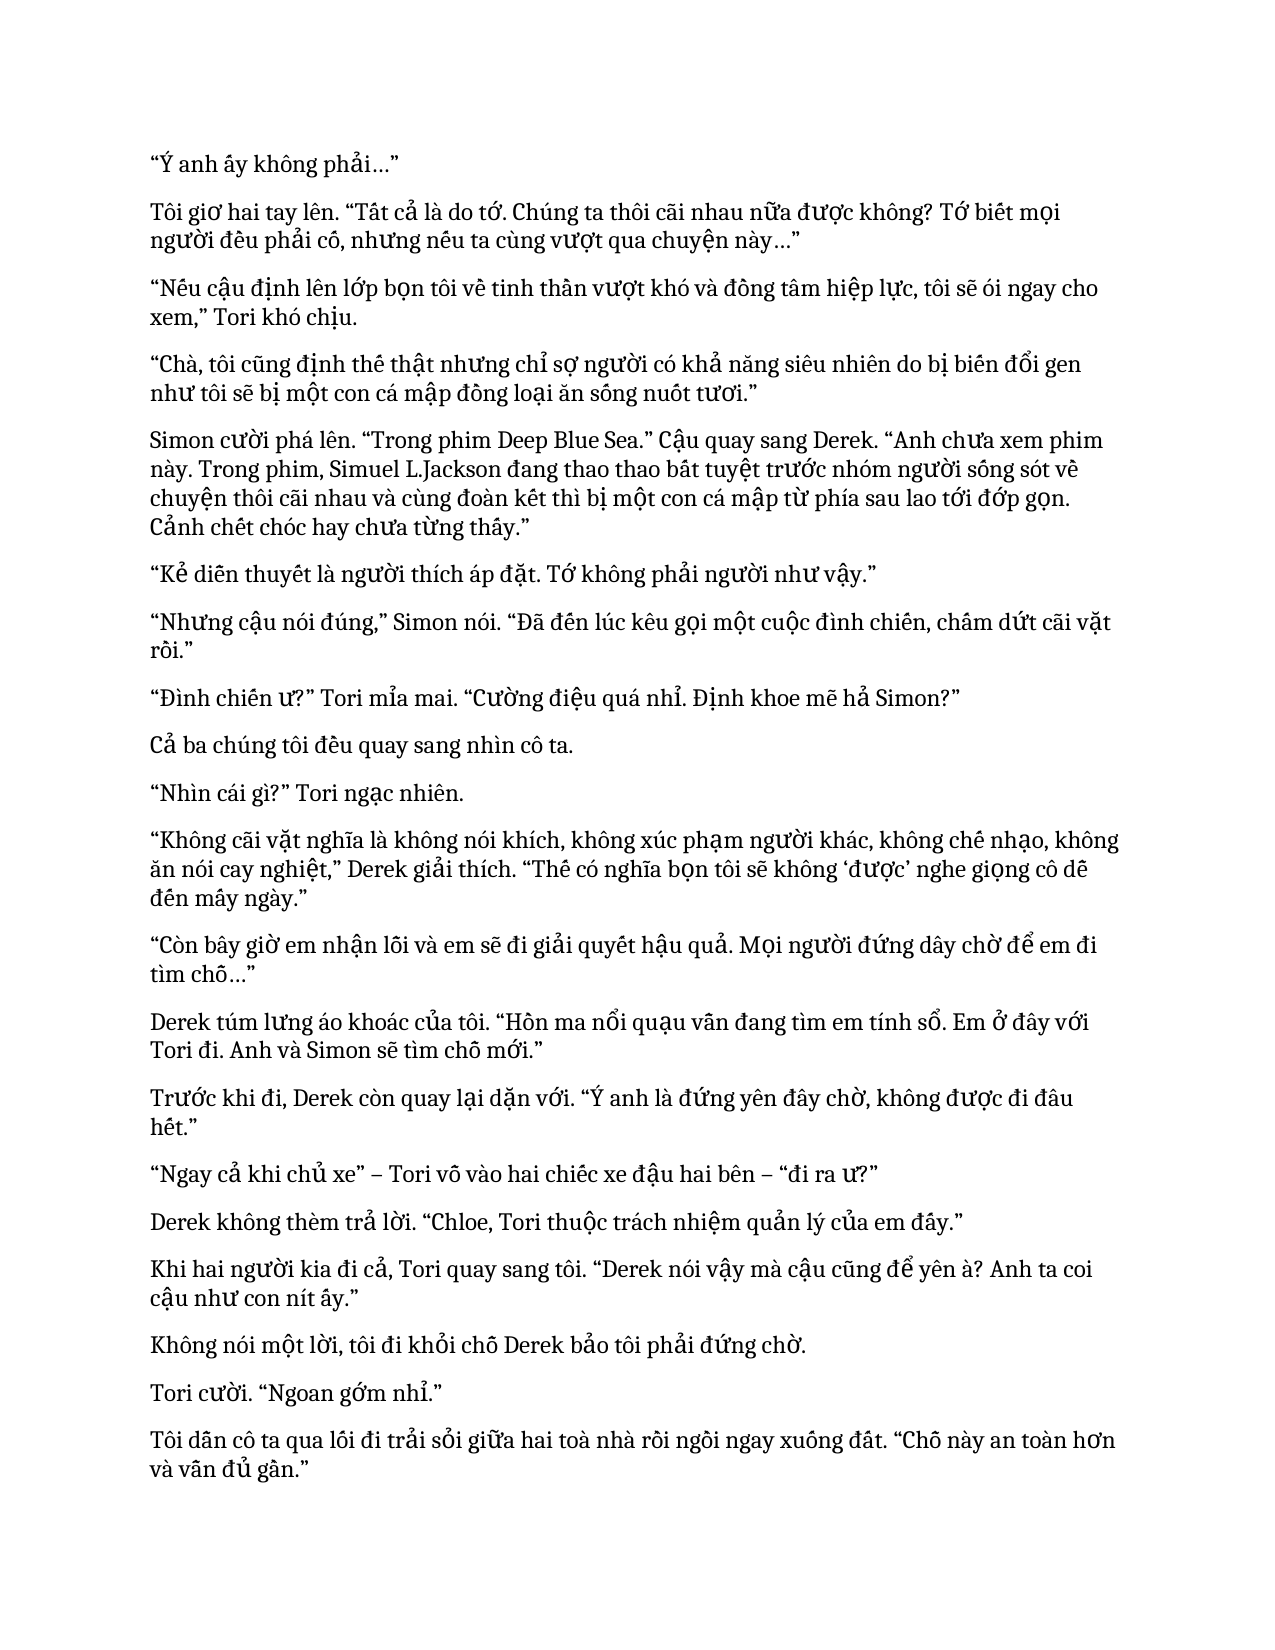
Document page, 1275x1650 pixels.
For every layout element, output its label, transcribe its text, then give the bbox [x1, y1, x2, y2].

text Cả ba chúng tôi đều quay sang nhìn cô ta. [150, 731, 1125, 760]
text “Nhưng cậu nói đúng,” Simon nói. “Đã đến lúc kêu gọi một cuộc đình chiến, chấm dứt cãi vặt rồi.” [150, 607, 1125, 665]
text “Không cãi vặt nghĩa là không nói khích, không xúc phạm người khác, không chế nhạo, không ăn nói cay nghiệt,” Derek giải thích. “Thế có nghĩa bọn tôi sẽ không ‘được’ nghe giọng cô dễ đến mấy ngày.” [150, 826, 1125, 912]
text Tori cười. “Ngoan gớm nhỉ.” [150, 1379, 1125, 1407]
text Tôi dẫn cô ta qua lối đi trải sỏi giữa hai toà nhà rồi ngồi ngay xuống đất. “Chỗ này an toàn hơn và vẫn đủ gần.” [150, 1426, 1125, 1484]
text Derek không thèm trả lời. “Chloe, Tori thuộc trách nhiệm quản lý của em đấy.” [150, 1207, 1125, 1236]
text “Ý anh ấy không phải…” [150, 150, 1125, 179]
text “Chà, tôi cũng định thế thật nhưng chỉ sợ người có khả năng siêu nhiên do bị biến đổi gen như tôi sẽ bị một con cá mập đồng loại ăn sống nuốt tươi.” [150, 350, 1125, 407]
text Không nói một lời, tôi đi khỏi chỗ Derek bảo tôi phải đứng chờ. [150, 1331, 1125, 1360]
text “Đình chiến ư?” Tori mỉa mai. “Cường điệu quá nhỉ. Định khoe mẽ hả Simon?” [150, 684, 1125, 712]
text Trước khi đi, Derek còn quay lại dặn với. “Ý anh là đứng yên đây chờ, không được đi đâu hết.” [150, 1084, 1125, 1141]
text Khi hai người kia đi cả, Tori quay sang tôi. “Derek nói vậy mà cậu cũng để yên à? Anh ta coi cậu như con nít ấy.” [150, 1255, 1125, 1312]
text Tôi giơ hai tay lên. “Tất cả là do tớ. Chúng ta thôi cãi nhau nữa được không? Tớ biết mọi người đều phải cố, nhưng nếu ta cùng vượt qua chuyện này…” [150, 197, 1125, 255]
text Simon cười phá lên. “Trong phim Deep Blue Sea.” Cậu quay sang Derek. “Anh chưa xem phim này. Trong phim, Simuel L.Jackson đang thao thao bất tuyệt trước nhóm người sống sót về chuyện thôi cãi nhau và cùng đoàn kết thì bị một con cá mập từ phía sau lao tới đớp gọn. Cảnh chết chóc hay chưa từng thấy.” [150, 426, 1125, 541]
text “Nếu cậu định lên lớp bọn tôi về tinh thần vượt khó và đồng tâm hiệp lực, tôi sẽ ói ngay cho xem,” Tori khó chịu. [150, 274, 1125, 331]
text “Kẻ diễn thuyết là người thích áp đặt. Tớ không phải người như vậy.” [150, 560, 1125, 589]
text Derek túm lưng áo khoác của tôi. “Hồn ma nổi quạu vẫn đang tìm em tính sổ. Em ở đây với Tori đi. Anh và Simon sẽ tìm chỗ mới.” [150, 1007, 1125, 1065]
text “Ngay cả khi chủ xe” – Tori vỗ vào hai chiếc xe đậu hai bên – “đi ra ư?” [150, 1160, 1125, 1189]
text “Nhìn cái gì?” Tori ngạc nhiên. [150, 779, 1125, 807]
text “Còn bây giờ em nhận lỗi và em sẽ đi giải quyết hậu quả. Mọi người đứng dây chờ để em đi tìm chỗ…” [150, 931, 1125, 989]
